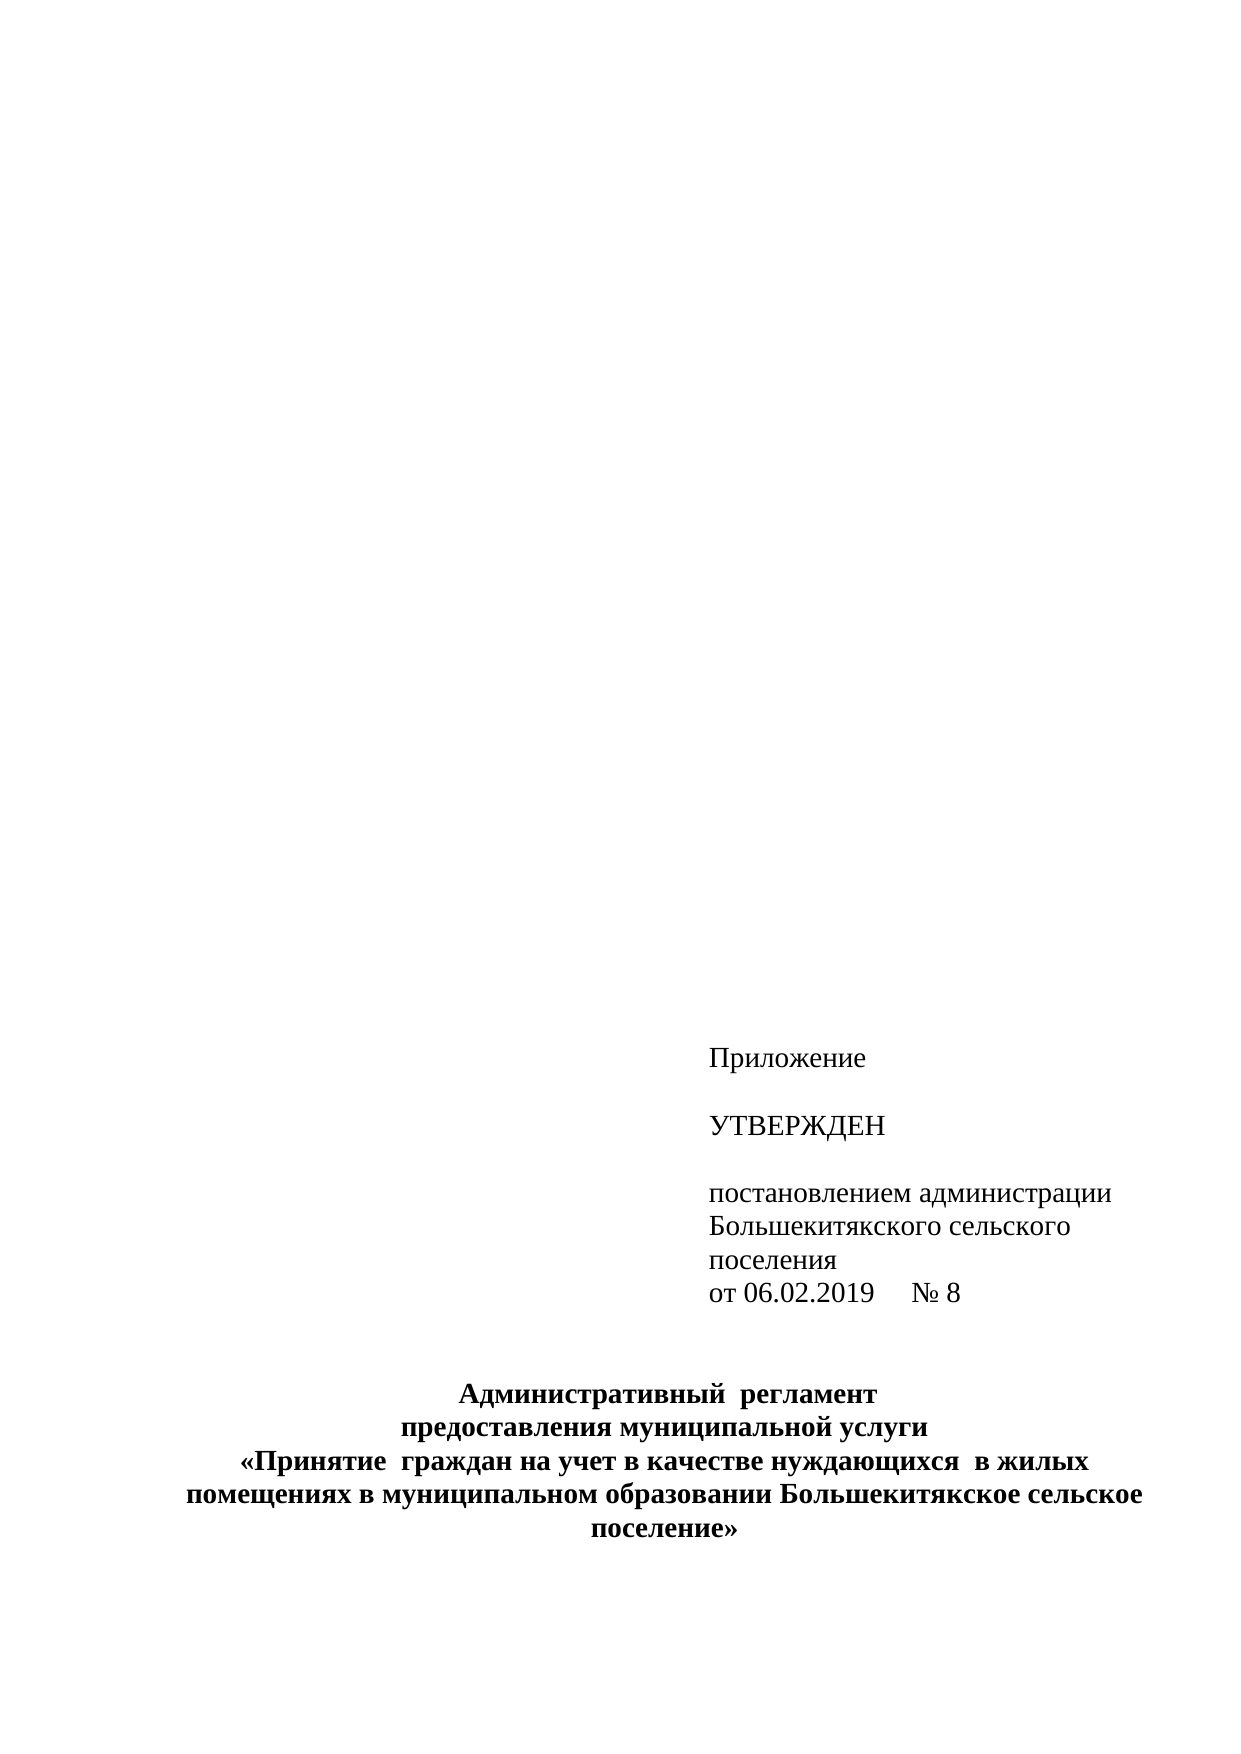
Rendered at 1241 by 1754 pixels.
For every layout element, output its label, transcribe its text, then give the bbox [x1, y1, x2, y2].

text Большекитякского сельского [177, 1208, 1152, 1242]
text Административный регламент [177, 1376, 1152, 1409]
text поселения [177, 1242, 1152, 1275]
text Приложение [177, 1041, 1152, 1074]
text предоставления муниципальной услуги [177, 1409, 1152, 1443]
text от 06.02.2019 № 8 [177, 1275, 1152, 1309]
text постановлением администрации [177, 1175, 1152, 1208]
text «Принятие граждан на учет в качестве нуждающихся в жилых помещениях в муниципальном образовании Большекитякское сельское поселение» [177, 1443, 1152, 1544]
text УТВЕРЖДЕН [177, 1108, 1152, 1141]
